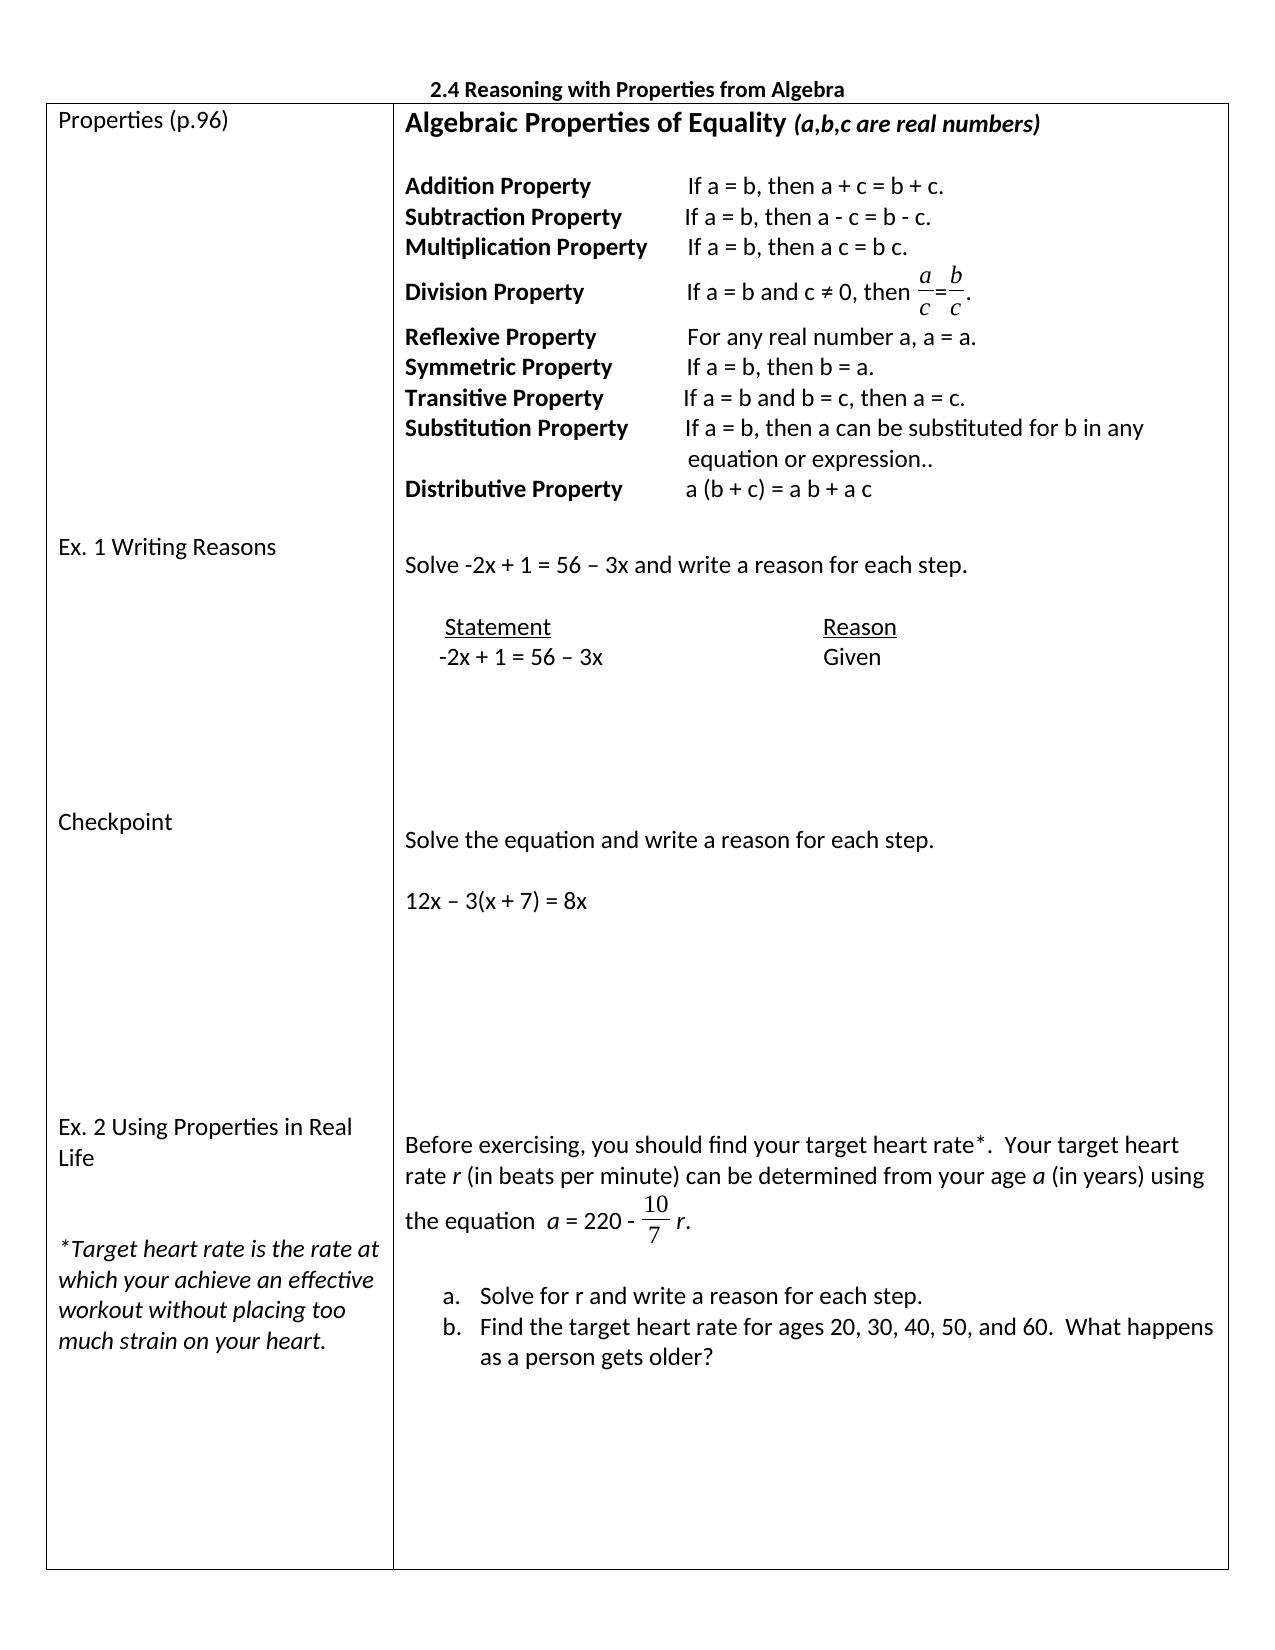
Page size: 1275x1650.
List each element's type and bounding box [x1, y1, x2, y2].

table_header [47, 104, 393, 1569]
table_header [394, 104, 1228, 1569]
